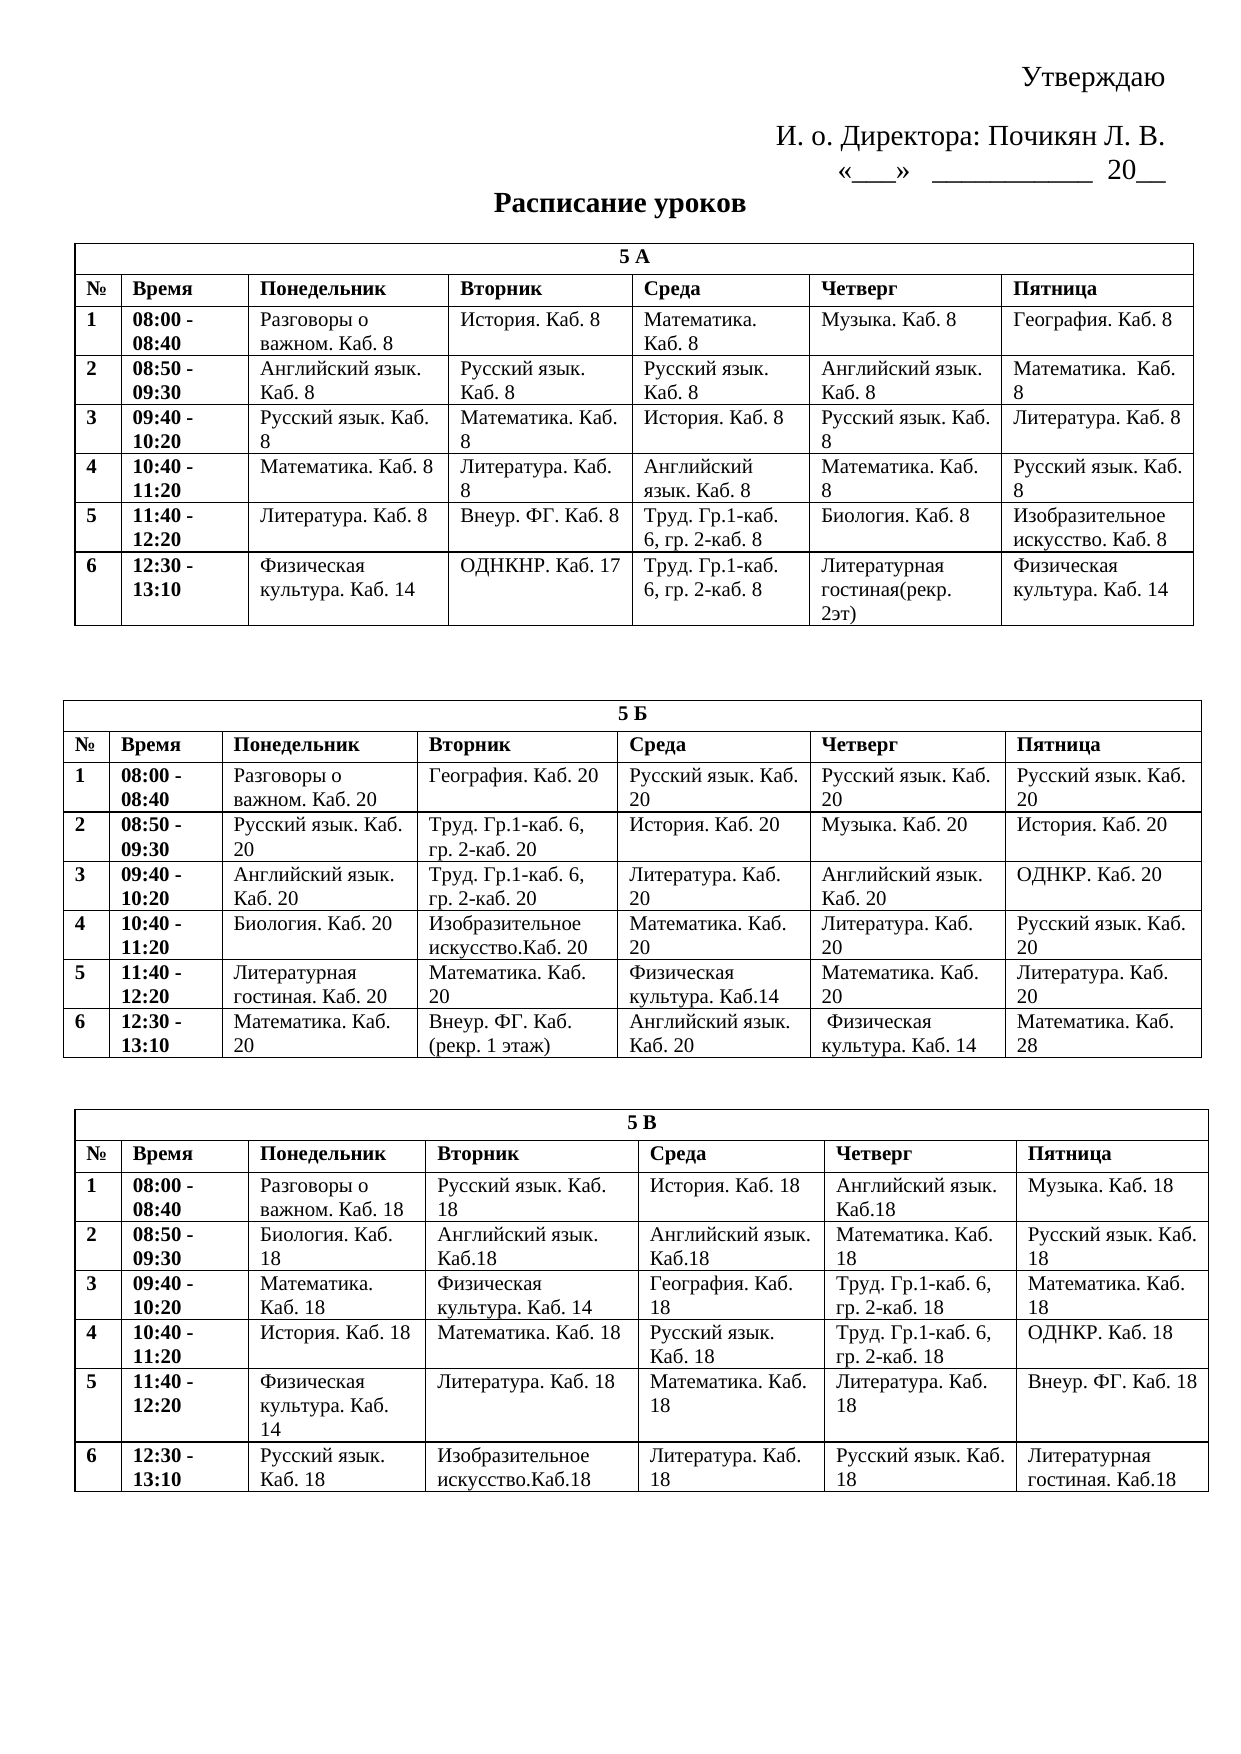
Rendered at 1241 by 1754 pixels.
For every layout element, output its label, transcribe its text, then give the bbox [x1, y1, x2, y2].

table_cell Литература. Каб. 20 [1006, 960, 1201, 1008]
table_cell Математика. Каб. 18 [426, 1320, 638, 1368]
table_cell География. Каб. 20 [418, 763, 617, 811]
table_cell Английский язык. Каб.18 [825, 1173, 1016, 1221]
table_cell 6 [64, 1009, 109, 1057]
table_cell 4 [76, 454, 121, 502]
table_cell Литература. Каб. 20 [811, 911, 1005, 959]
table_cell История. Каб. 8 [633, 405, 809, 453]
table_cell Русский язык. Каб. 20 [811, 763, 1005, 811]
table_cell Литература. Каб. 18 [639, 1443, 824, 1491]
table_cell Биология. Каб. 20 [223, 911, 417, 959]
table_cell Русский язык. Каб. 18 [639, 1320, 824, 1368]
table_cell Труд. Гр.1-каб. 6, гр. 2-каб. 8 [633, 503, 809, 551]
table_cell Пятница [1002, 275, 1193, 306]
text Расписание уроков [75, 186, 1165, 219]
table_cell № [76, 1141, 121, 1172]
table_cell Четверг [810, 275, 1001, 306]
table_cell Пятница [1006, 732, 1201, 762]
table_cell Понедельник [249, 275, 448, 306]
table_cell Литературная гостиная(рекр. 2эт) [810, 553, 1001, 625]
table_cell 3 [76, 1271, 121, 1319]
table_cell 6 [76, 1443, 121, 1491]
table_cell 6 [76, 553, 121, 625]
table_cell Труд. Гр.1-каб. 6, гр. 2-каб. 8 [633, 553, 809, 625]
table_cell 08:50 - 09:30 [122, 1222, 248, 1270]
table_cell Английский язык. Каб.18 [639, 1222, 824, 1270]
table_cell Труд. Гр.1-каб. 6, гр. 2-каб. 20 [418, 813, 617, 861]
table_cell Внеур. ФГ. Каб. 18 [1017, 1369, 1208, 1441]
table_cell 2 [76, 356, 121, 404]
table_cell История. Каб. 18 [639, 1173, 824, 1221]
table_cell Английский язык. Каб. 8 [633, 454, 809, 502]
table_cell Русский язык. Каб. 20 [223, 813, 417, 861]
table_cell Среда [618, 732, 810, 762]
text Утверждаю [75, 59, 1165, 93]
table_cell Внеур. ФГ. Каб. (рекр. 1 этаж) [418, 1009, 617, 1057]
table_cell Труд. Гр.1-каб. 6, гр. 2-каб. 20 [418, 862, 617, 910]
table_cell Физическая культура. Каб.14 [618, 960, 810, 1008]
table_cell Музыка. Каб. 8 [810, 307, 1001, 355]
table_cell Русский язык. Каб. 18 [249, 1443, 425, 1491]
table_cell Труд. Гр.1-каб. 6, гр. 2-каб. 18 [825, 1320, 1016, 1368]
table_cell Английский язык. Каб. 8 [249, 356, 448, 404]
table_cell Труд. Гр.1-каб. 6, гр. 2-каб. 18 [825, 1271, 1016, 1319]
table_cell 12:30 - 13:10 [122, 553, 248, 625]
table_cell Русский язык. Каб. 20 [1006, 763, 1201, 811]
table_cell 10:40 - 11:20 [122, 1320, 248, 1368]
table_cell Математика. Каб. 18 [639, 1369, 824, 1441]
table_cell Математика. Каб. 20 [618, 911, 810, 959]
table_cell Понедельник [223, 732, 417, 762]
table_cell Изобразительное искусство.Каб.18 [426, 1443, 638, 1491]
table_header 5 А [76, 244, 1193, 274]
table_cell История. Каб. 20 [1006, 813, 1201, 861]
table_cell Разговоры о важном. Каб. 20 [223, 763, 417, 811]
table_cell География. Каб. 18 [639, 1271, 824, 1319]
table_cell 08:50 - 09:30 [110, 813, 222, 861]
table_cell 08:00 - 08:40 [122, 307, 248, 355]
table_cell Среда [633, 275, 809, 306]
table_cell Русский язык. Каб. 18 [426, 1173, 638, 1221]
table_cell Внеур. ФГ. Каб. 8 [449, 503, 632, 551]
table_cell Математика. Каб. 18 [825, 1222, 1016, 1270]
table_cell Четверг [825, 1141, 1016, 1172]
table_cell 3 [76, 405, 121, 453]
table_cell Музыка. Каб. 20 [811, 813, 1005, 861]
table_cell Русский язык. Каб. 18 [1017, 1222, 1208, 1270]
table_cell Английский язык. Каб. 20 [223, 862, 417, 910]
table_cell Русский язык. Каб. 8 [633, 356, 809, 404]
table_cell Изобразительное искусство. Каб. 8 [1002, 503, 1193, 551]
table_cell География. Каб. 8 [1002, 307, 1193, 355]
table_cell Математика. Каб. 8 [1002, 356, 1193, 404]
table_cell Русский язык. Каб. 20 [1006, 911, 1201, 959]
table_cell Математика. Каб. 20 [811, 960, 1005, 1008]
table_cell История. Каб. 18 [249, 1320, 425, 1368]
table_cell 10:40 - 11:20 [110, 911, 222, 959]
table_cell 12:30 - 13:10 [110, 1009, 222, 1057]
table_cell 1 [64, 763, 109, 811]
table_cell № [64, 732, 109, 762]
table_cell ОДНКР. Каб. 18 [1017, 1320, 1208, 1368]
table_cell Математика. Каб. 18 [249, 1271, 425, 1319]
table_header 5 Б [64, 701, 1201, 731]
table_cell 11:40 - 12:20 [122, 1369, 248, 1441]
table_cell 1 [76, 1173, 121, 1221]
table_cell Математика. Каб. 8 [810, 454, 1001, 502]
table_cell 3 [64, 862, 109, 910]
table_cell 11:40 - 12:20 [122, 503, 248, 551]
text «___» ___________ 20__ [75, 152, 1165, 186]
table_cell 5 [64, 960, 109, 1008]
table_cell Физическая культура. Каб. 14 [426, 1271, 638, 1319]
table_cell 08:00 - 08:40 [122, 1173, 248, 1221]
table_cell Русский язык. Каб. 18 [825, 1443, 1016, 1491]
table_cell 09:40 - 10:20 [122, 405, 248, 453]
table_cell 2 [64, 813, 109, 861]
table_cell Русский язык. Каб. 8 [1002, 454, 1193, 502]
table_cell 08:00 - 08:40 [110, 763, 222, 811]
table_cell Литература. Каб. 18 [426, 1369, 638, 1441]
table_cell Английский язык. Каб.18 [426, 1222, 638, 1270]
table_cell Физическая культура. Каб. 14 [249, 553, 448, 625]
table_cell Музыка. Каб. 18 [1017, 1173, 1208, 1221]
table_cell Математика. Каб. 8 [249, 454, 448, 502]
table_cell Математика. Каб. 8 [449, 405, 632, 453]
table_cell ОДНКР. Каб. 20 [1006, 862, 1201, 910]
table_cell Английский язык. Каб. 8 [810, 356, 1001, 404]
table_cell Русский язык. Каб. 8 [449, 356, 632, 404]
table_cell Вторник [418, 732, 617, 762]
table_cell 11:40 - 12:20 [110, 960, 222, 1008]
table_cell Физическая культура. Каб. 14 [811, 1009, 1005, 1057]
table_cell Литература. Каб. 20 [618, 862, 810, 910]
table_cell 08:50 - 09:30 [122, 356, 248, 404]
table_cell Время [122, 275, 248, 306]
table_cell Литературная гостиная. Каб. 20 [223, 960, 417, 1008]
table_cell Понедельник [249, 1141, 425, 1172]
table_cell Пятница [1017, 1141, 1208, 1172]
table_cell Литература. Каб. 18 [825, 1369, 1016, 1441]
table_cell Литературная гостиная. Каб.18 [1017, 1443, 1208, 1491]
table_cell История. Каб. 8 [449, 307, 632, 355]
table_cell Разговоры о важном. Каб. 18 [249, 1173, 425, 1221]
table_cell 12:30 - 13:10 [122, 1443, 248, 1491]
table_cell Литература. Каб. 8 [249, 503, 448, 551]
table_cell 2 [76, 1222, 121, 1270]
table_cell Вторник [426, 1141, 638, 1172]
table_cell 4 [76, 1320, 121, 1368]
table_cell Вторник [449, 275, 632, 306]
table_header 5 В [76, 1110, 1208, 1140]
table_cell 1 [76, 307, 121, 355]
table_cell № [76, 275, 121, 306]
table_cell 09:40 - 10:20 [110, 862, 222, 910]
table_cell Время [110, 732, 222, 762]
table_cell История. Каб. 20 [618, 813, 810, 861]
table_cell Изобразительное искусство.Каб. 20 [418, 911, 617, 959]
table_cell Физическая культура. Каб. 14 [249, 1369, 425, 1441]
table_cell Биология. Каб. 18 [249, 1222, 425, 1270]
table_cell ОДНКНР. Каб. 17 [449, 553, 632, 625]
table_cell Среда [639, 1141, 824, 1172]
table_cell Четверг [811, 732, 1005, 762]
table_cell Математика. Каб. 8 [633, 307, 809, 355]
table_cell Разговоры о важном. Каб. 8 [249, 307, 448, 355]
table_cell Физическая культура. Каб. 14 [1002, 553, 1193, 625]
table_cell Русский язык. Каб. 8 [249, 405, 448, 453]
table_cell Английский язык. Каб. 20 [618, 1009, 810, 1057]
table_cell Литература. Каб. 8 [1002, 405, 1193, 453]
table_cell 09:40 - 10:20 [122, 1271, 248, 1319]
table_cell 5 [76, 1369, 121, 1441]
table_cell Математика. Каб. 28 [1006, 1009, 1201, 1057]
table_cell Математика. Каб. 18 [1017, 1271, 1208, 1319]
text И. о. Директора: Почикян Л. В. [75, 118, 1165, 152]
table_cell Русский язык. Каб. 8 [810, 405, 1001, 453]
table_cell Математика. Каб. 20 [418, 960, 617, 1008]
table_cell Русский язык. Каб. 20 [618, 763, 810, 811]
table_cell 10:40 - 11:20 [122, 454, 248, 502]
table_cell Литература. Каб. 8 [449, 454, 632, 502]
table_cell Биология. Каб. 8 [810, 503, 1001, 551]
table_cell Время [122, 1141, 248, 1172]
table_cell Английский язык. Каб. 20 [811, 862, 1005, 910]
table_cell 5 [76, 503, 121, 551]
table_cell 4 [64, 911, 109, 959]
table_cell Математика. Каб. 20 [223, 1009, 417, 1057]
